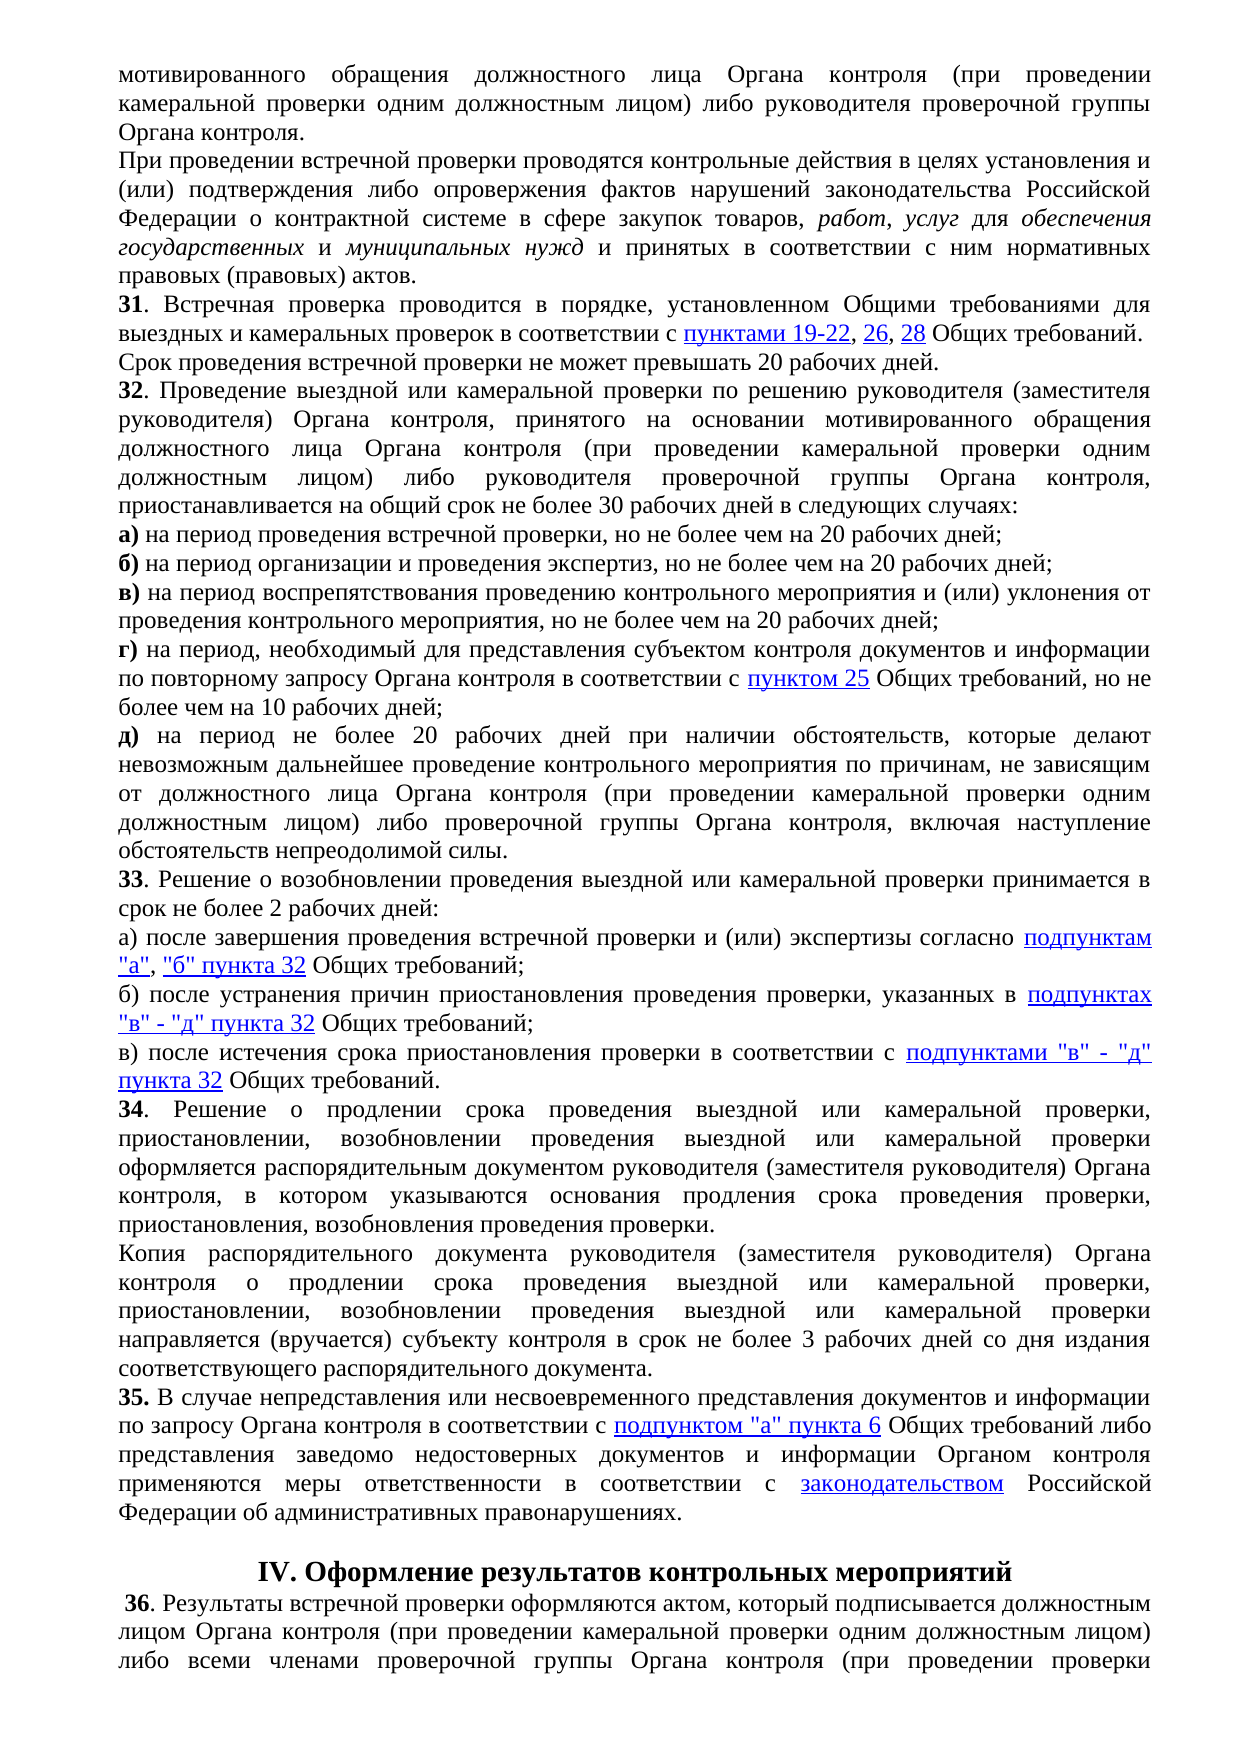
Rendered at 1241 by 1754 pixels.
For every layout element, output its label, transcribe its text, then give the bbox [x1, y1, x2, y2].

text г) на период, необходимый для представления субъектом контроля документов и информации по повторному запросу Органа контроля в соответствии с пунктом 25 Общих требований, но не более чем на 10 рабочих дней; [118, 634, 1152, 720]
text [118, 59, 1152, 145]
text 33. Решение о возобновлении проведения выездной или камеральной проверки принимается в срок не более 2 рабочих дней: [118, 864, 1152, 922]
text 31. Встречная проверка проводится в порядке, установленном Общими требованиями для выездных и камеральных проверок в соответствии с пунктами 19-22, 26, 28 Общих требований. [118, 289, 1152, 347]
text IV. Оформление результатов контрольных мероприятий [118, 1554, 1152, 1588]
text При проведении встречной проверки проводятся контрольные действия в целях установления и (или) подтверждения либо опровержения фактов нарушений законодательства Российской Федерации о контрактной системе в сфере закупок товаров, работ, услуг для обеспечения государственных и муниципальных нужд и принятых в соответствии с ним нормативных правовых (правовых) актов. [118, 145, 1152, 289]
text д) на период не более 20 рабочих дней при наличии обстоятельств, которые делают невозможным дальнейшее проведение контрольного мероприятия по причинам, не зависящим от должностного лица Органа контроля (при проведении камеральной проверки одним должностным лицом) либо проверочной группы Органа контроля, включая наступление обстоятельств непреодолимой силы. [118, 720, 1152, 864]
text б) после устранения причин приостановления проведения проверки, указанных в подпунктах "в" - "д" пункта 32 Общих требований; [118, 979, 1152, 1037]
text Копия распорядительного документа руководителя (заместителя руководителя) Органа контроля о продлении срока проведения выездной или камеральной проверки, приостановлении, возобновлении проведения выездной или камеральной проверки направляется (вручается) субъекту контроля в срок не более 3 рабочих дней со дня издания соответствующего распорядительного документа. [118, 1238, 1152, 1382]
text 32. Проведение выездной или камеральной проверки по решению руководителя (заместителя руководителя) Органа контроля, принятого на основании мотивированного обращения должностного лица Органа контроля (при проведении камеральной проверки одним должностным лицом) либо руководителя проверочной группы Органа контроля, приостанавливается на общий срок не более 30 рабочих дней в следующих случаях: [118, 375, 1152, 519]
text в) на период воспрепятствования проведению контрольного мероприятия и (или) уклонения от проведения контрольного мероприятия, но не более чем на 20 рабочих дней; [118, 577, 1152, 634]
text Срок проведения встречной проверки не может превышать 20 рабочих дней. [118, 347, 1152, 375]
text 35. В случае непредставления или несвоевременного представления документов и информации по запросу Органа контроля в соответствии с подпунктом "а" пункта 6 Общих требований либо представления заведомо недостоверных документов и информации Органом контроля применяются меры ответственности в соответствии с законодательством Российской Федерации об административных правонарушениях. [118, 1382, 1152, 1525]
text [118, 1588, 1152, 1674]
text 34. Решение о продлении срока проведения выездной или камеральной проверки, приостановлении, возобновлении проведения выездной или камеральной проверки оформляется распорядительным документом руководителя (заместителя руководителя) Органа контроля, в котором указываются основания продления срока проведения проверки, приостановления, возобновления проведения проверки. [118, 1094, 1152, 1238]
text а) на период проведения встречной проверки, но не более чем на 20 рабочих дней; [118, 519, 1152, 548]
text в) после истечения срока приостановления проверки в соответствии с подпунктами "в" - "д" пункта 32 Общих требований. [118, 1037, 1152, 1094]
text б) на период организации и проведения экспертиз, но не более чем на 20 рабочих дней; [118, 548, 1152, 577]
text а) после завершения проведения встречной проверки и (или) экспертизы согласно подпунктам "а", "б" пункта 32 Общих требований; [118, 922, 1152, 979]
